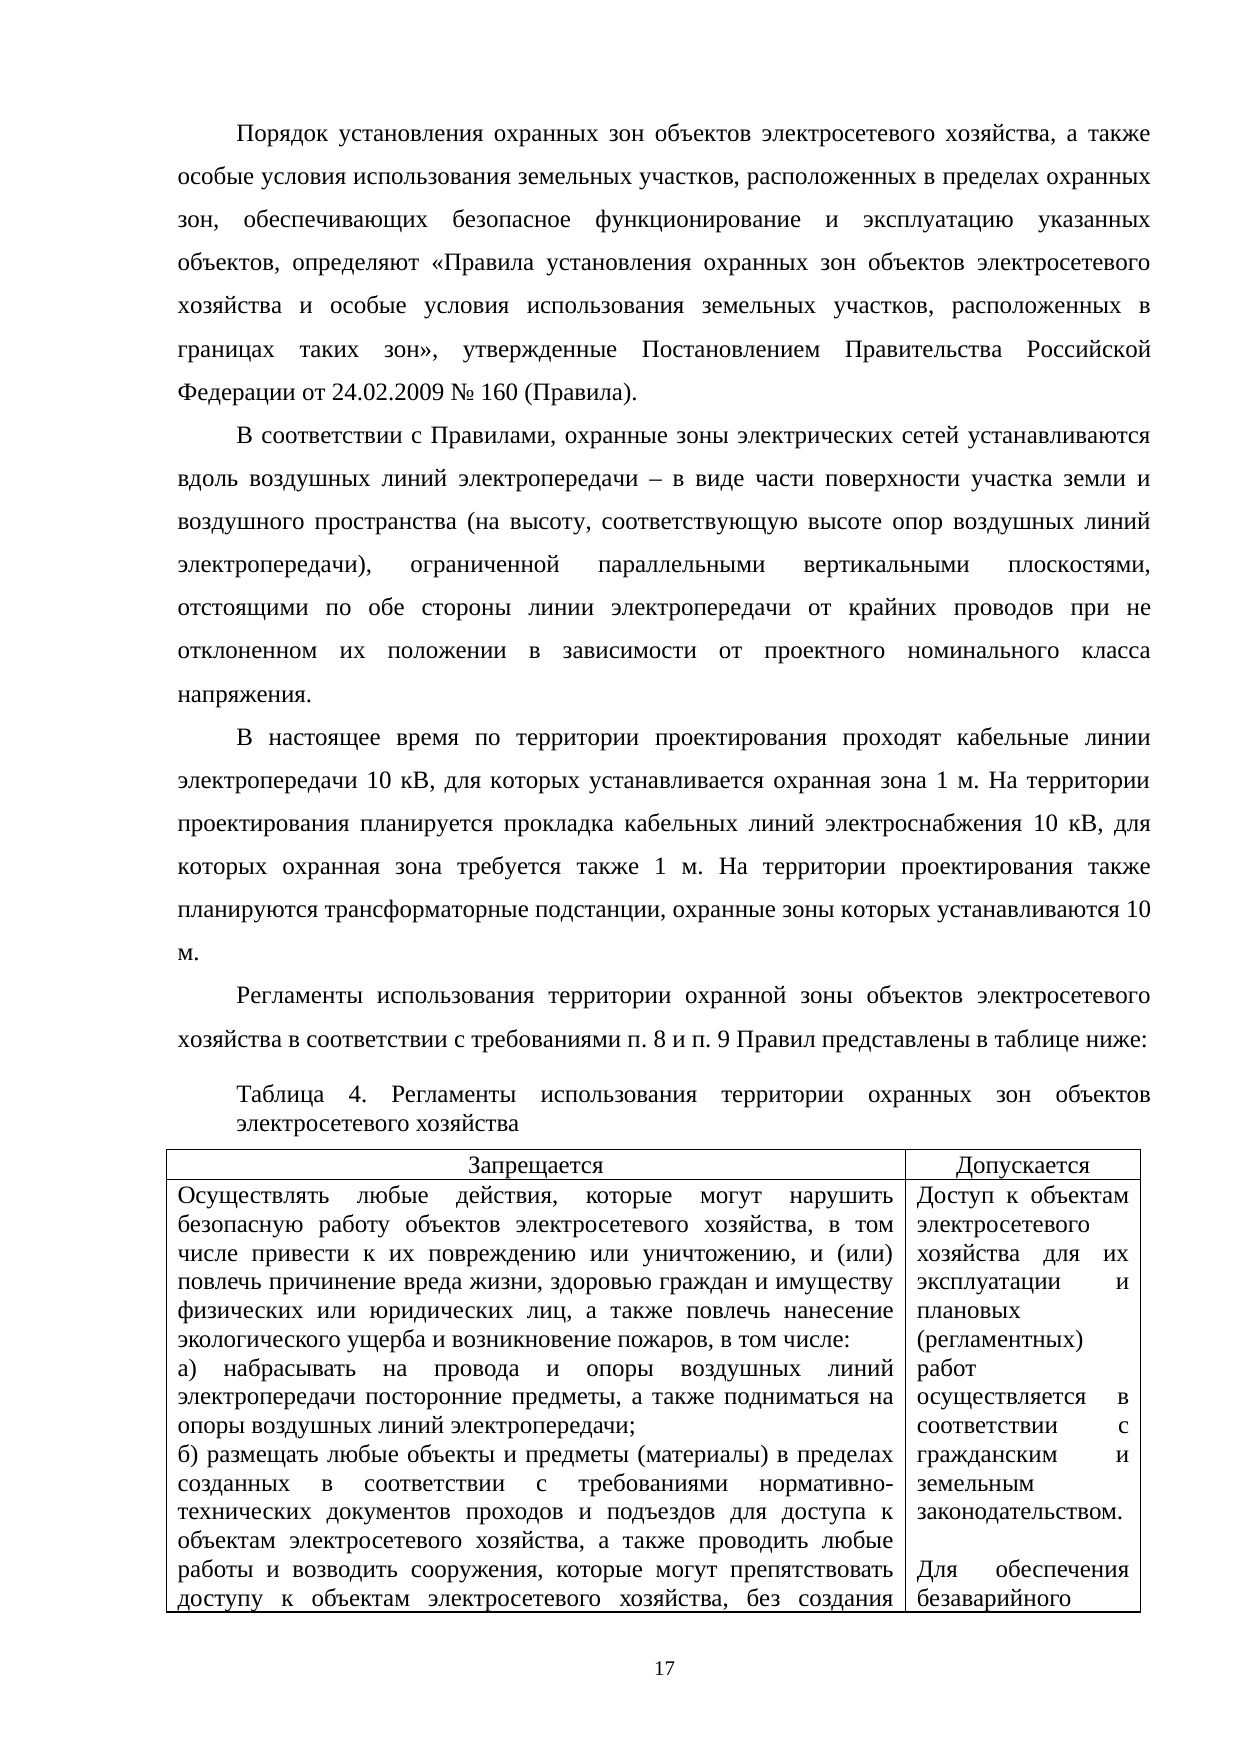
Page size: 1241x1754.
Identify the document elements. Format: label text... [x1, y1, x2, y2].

table_header Запрещается [167, 1150, 905, 1179]
text В настоящее время по территории проектирования проходят кабельные линии электропередачи 10 кВ, для которых устанавливается охранная зона 1 м. На территории проектирования планируется прокладка кабельных линий электроснабжения 10 кВ, для которых охранная зона требуется также 1 м. На территории проектирования также планируются трансформаторные подстанции, охранные зоны которых устанавливаются 10 м. [177, 722, 1152, 966]
text Регламенты использования территории охранной зоны объектов электросетевого хозяйства в соответствии с требованиями п. 8 и п. 9 Правил представлены в таблице ниже: [177, 981, 1152, 1052]
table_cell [167, 1180, 905, 1611]
table_header Допускается [906, 1150, 1140, 1179]
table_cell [906, 1180, 1140, 1611]
list Таблица 4. Регламенты использования территории охранных зон объектов электросетевого хозяйства [236, 1079, 1152, 1137]
text Порядок установления охранных зон объектов электросетевого хозяйства, а также особые условия использования земельных участков, расположенных в пределах охранных зон, обеспечивающих безопасное функционирование и эксплуатацию указанных объектов, определяют «Правила установления охранных зон объектов электросетевого хозяйства и особые условия использования земельных участков, расположенных в границах таких зон», утвержденные Постановлением Правительства Российской Федерации от 24.02.2009 № 160 (Правила). [177, 118, 1152, 406]
text В соответствии с Правилами, охранные зоны электрических сетей устанавливаются вдоль воздушных линий электропередачи – в виде части поверхности участка земли и воздушного пространства (на высоту, соответствующую высоте опор воздушных линий электропередачи), ограниченной параллельными вертикальными плоскостями, отстоящими по обе стороны линии электропередачи от крайних проводов при не отклоненном их положении в зависимости от проектного номинального класса напряжения. [177, 420, 1152, 707]
